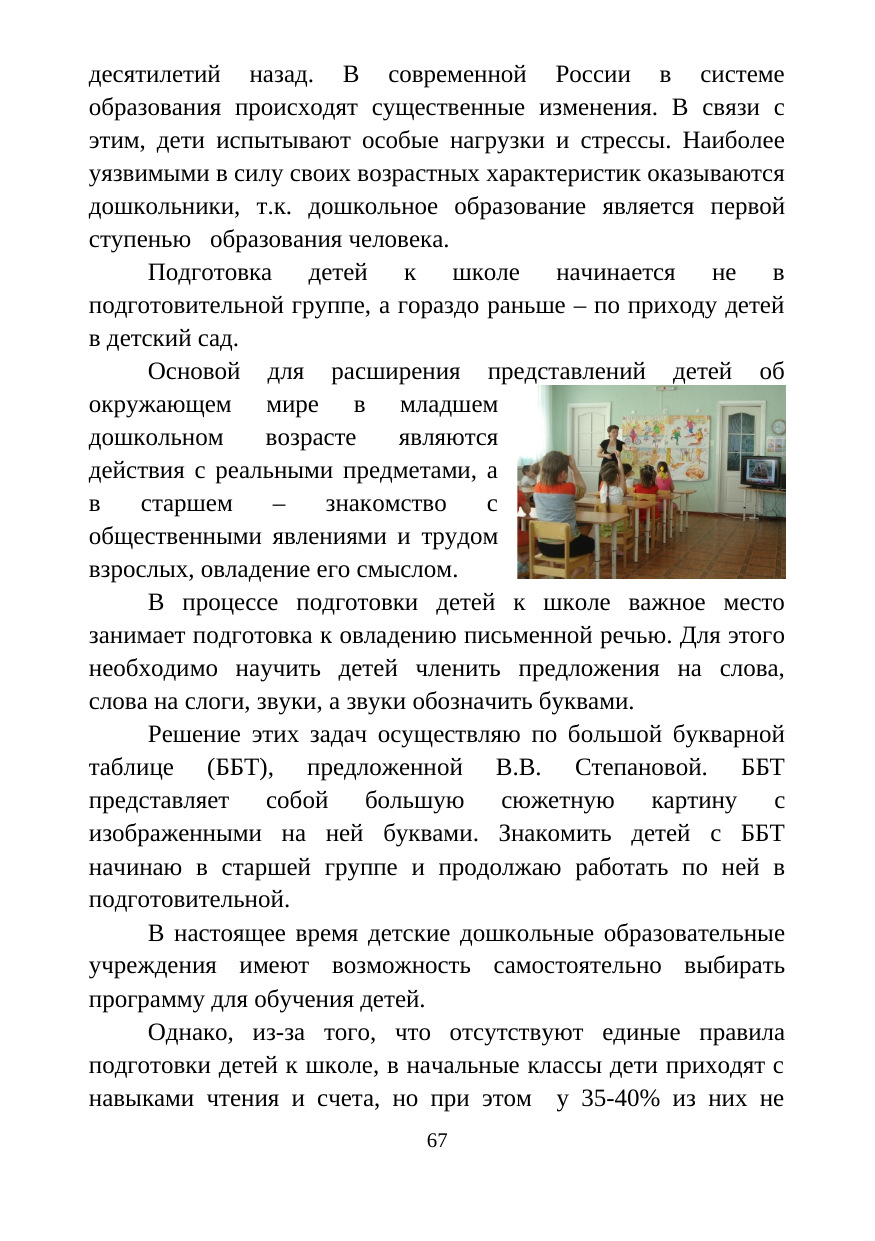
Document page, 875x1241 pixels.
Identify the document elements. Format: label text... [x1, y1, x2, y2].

text Решение этих задач осуществляю по большой букварной таблице (ББТ), предложенной В.В. Степановой. ББТ представляет собой большую сюжетную картину с изображенными на ней буквами. Знакомить детей с ББТ начинаю в старшей группе и продолжаю работать по ней в подготовительной. [89, 719, 785, 913]
text В настоящее время детские дошкольные образовательные учреждения имеют возможность самостоятельно выбирать программу для обучения детей. [89, 918, 785, 1012]
text Подготовка детей к школе начинается не в подготовительной группе, а гораздо раньше – по приходу детей в детский сад. [89, 257, 785, 352]
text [89, 59, 785, 253]
picture [517, 385, 786, 579]
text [89, 1017, 785, 1111]
text В процессе подготовки детей к школе важное место занимает подготовка к овладению письменной речью. Для этого необходимо научить детей членить предложения на слова, слова на слоги, звуки, а звуки обозначить буквами. [89, 587, 785, 715]
